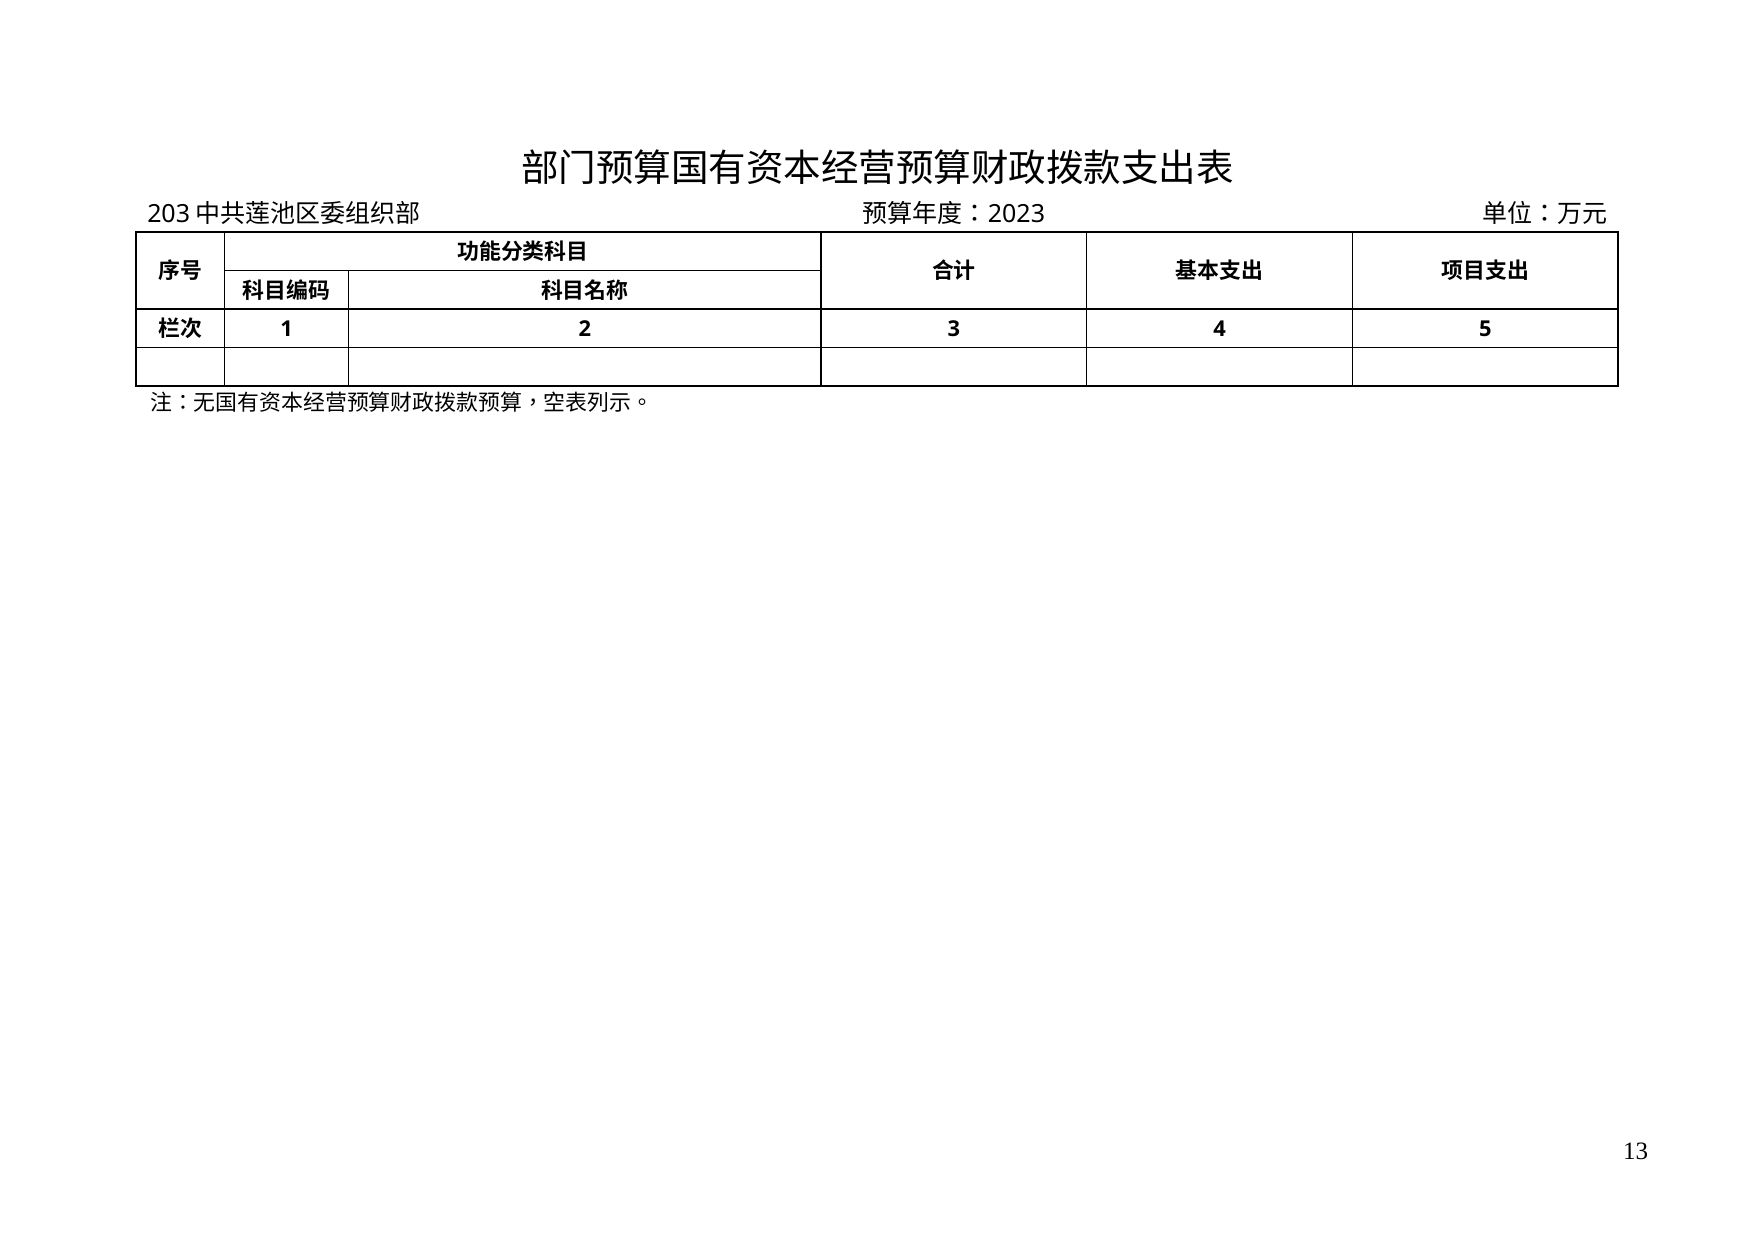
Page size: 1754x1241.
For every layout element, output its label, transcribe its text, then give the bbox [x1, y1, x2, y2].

table_cell 3 [822, 310, 1086, 347]
table_cell [349, 348, 820, 385]
table_cell 5 [1353, 310, 1617, 347]
table_cell [822, 348, 1086, 385]
table_cell [1353, 348, 1617, 385]
table_cell 基本支出 [1087, 233, 1352, 308]
table_header 预算年度：2023 [822, 195, 1086, 231]
table_cell [1087, 348, 1352, 385]
table_cell 1 [225, 310, 348, 347]
table_cell [137, 348, 224, 385]
table_cell 2 [349, 310, 820, 347]
table_cell 科目名称 [349, 271, 820, 308]
table_cell 科目编码 [225, 271, 348, 308]
table_cell [225, 348, 348, 385]
text 部门预算国有资本经营预算财政拨款支出表 [106, 142, 1648, 193]
text 注：无国有资本经营预算财政拨款预算，空表列示。 [106, 387, 1648, 416]
table_cell 合计 [822, 233, 1086, 308]
table_cell 4 [1087, 310, 1352, 347]
table_header 单位：万元 [1087, 195, 1617, 231]
table_cell 栏次 [137, 310, 224, 347]
table_cell 项目支出 [1353, 233, 1617, 308]
table_header 203中共莲池区委组织部 [137, 195, 820, 231]
table_cell 功能分类科目 [225, 233, 820, 270]
table_cell 序号 [137, 233, 224, 308]
